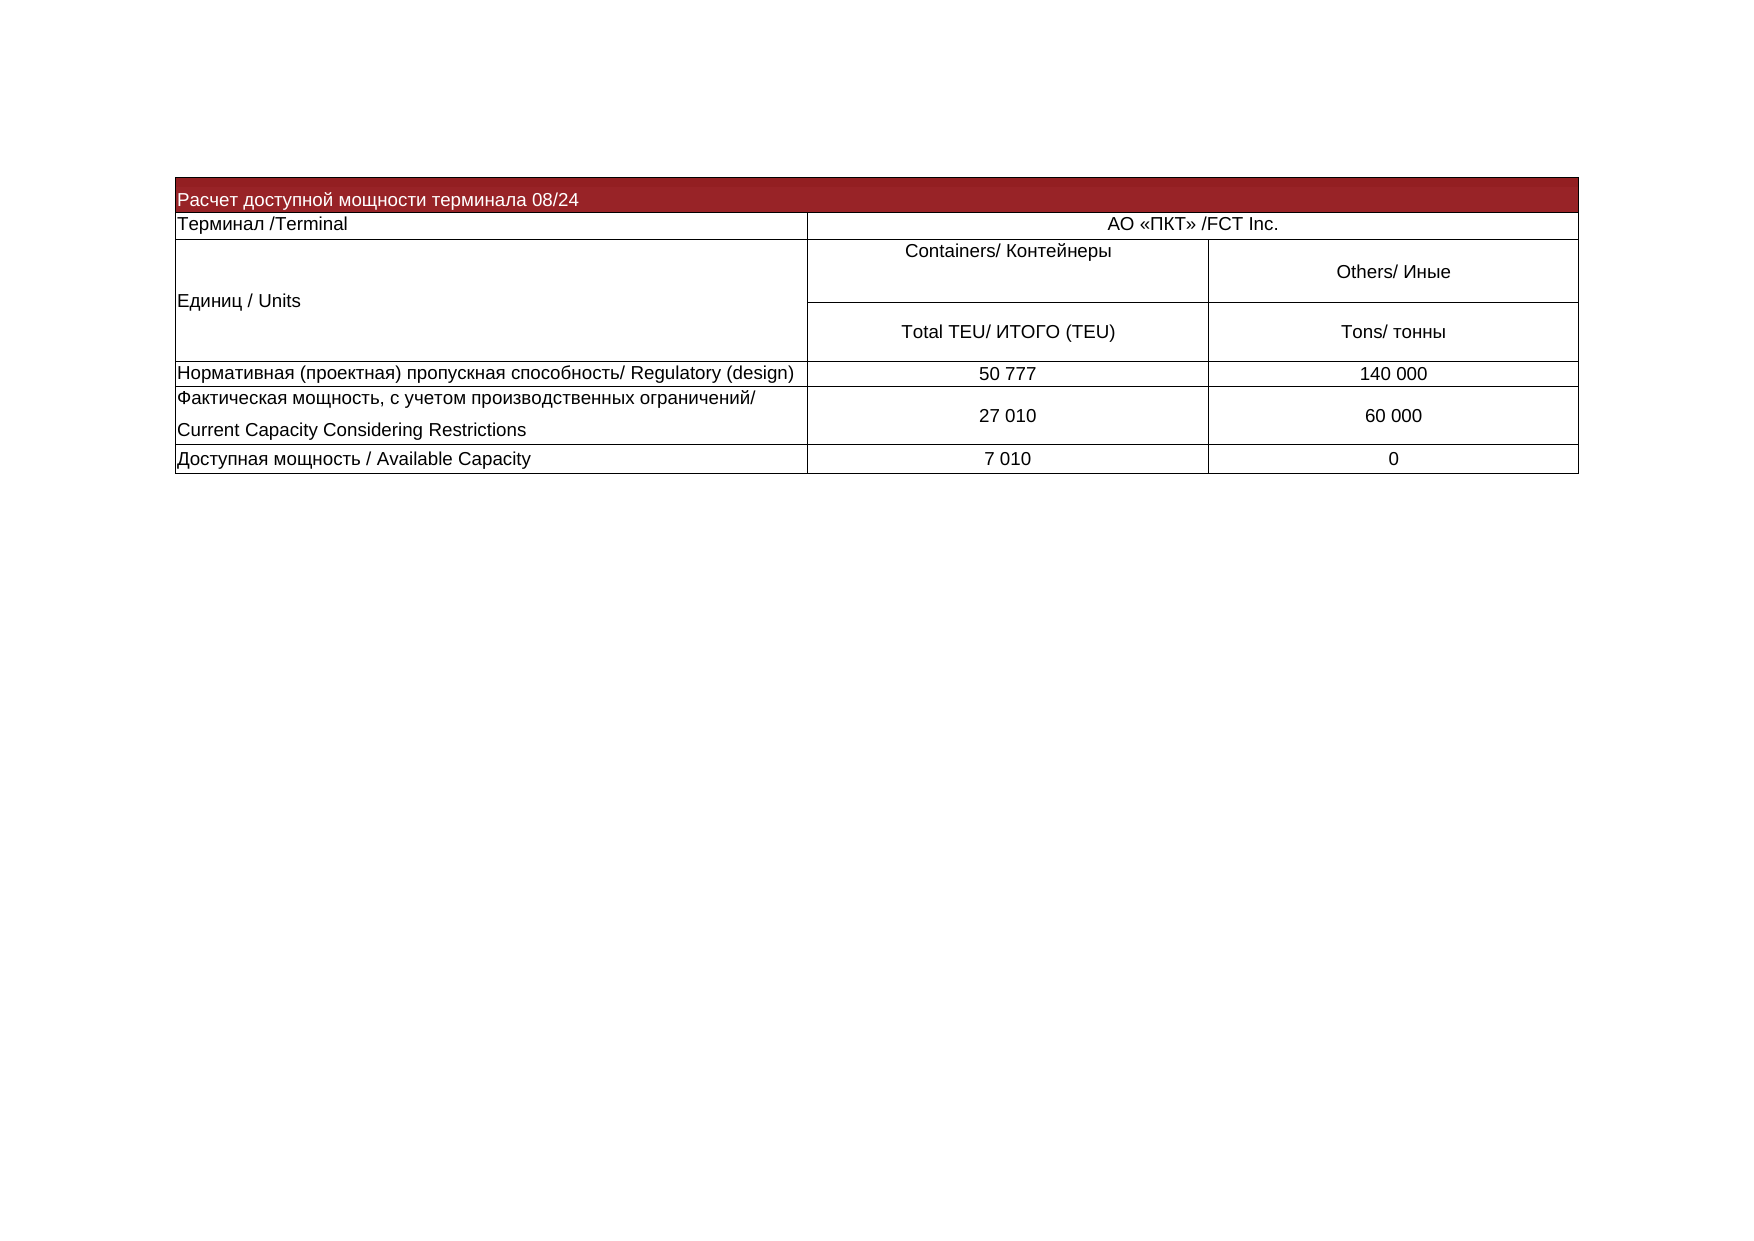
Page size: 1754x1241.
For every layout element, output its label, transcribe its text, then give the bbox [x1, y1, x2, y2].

table_cell Tons/ тонны [1209, 303, 1578, 361]
table_cell 7 010 [808, 445, 1208, 473]
table_cell АО «ПКТ» /FCT Inc. [808, 213, 1578, 239]
table_cell Терминал /Terminal [176, 213, 807, 239]
table_cell Containers/ Контейнеры [808, 240, 1208, 302]
table_cell 140 000 [1209, 362, 1578, 386]
table_cell Others/ Иные [1209, 240, 1578, 302]
table_cell 50 777 [808, 362, 1208, 386]
table_cell Доступная мощность / Available Capacity [176, 445, 807, 473]
table_cell Фактическая мощность, с учетом производственных ограничений/ Current Capacity Considering Restrictions [176, 387, 807, 444]
table_cell 27 010 [808, 387, 1208, 444]
table_cell 60 000 [1209, 387, 1578, 444]
table_cell Нормативная (проектная) пропускная способность/ Regulatory (design) throughput [176, 362, 807, 386]
table_cell Total TEU/ ИТОГО (TEU) [808, 303, 1208, 361]
table_cell 0 [1209, 445, 1578, 473]
table_cell Единиц / Units [176, 240, 807, 361]
